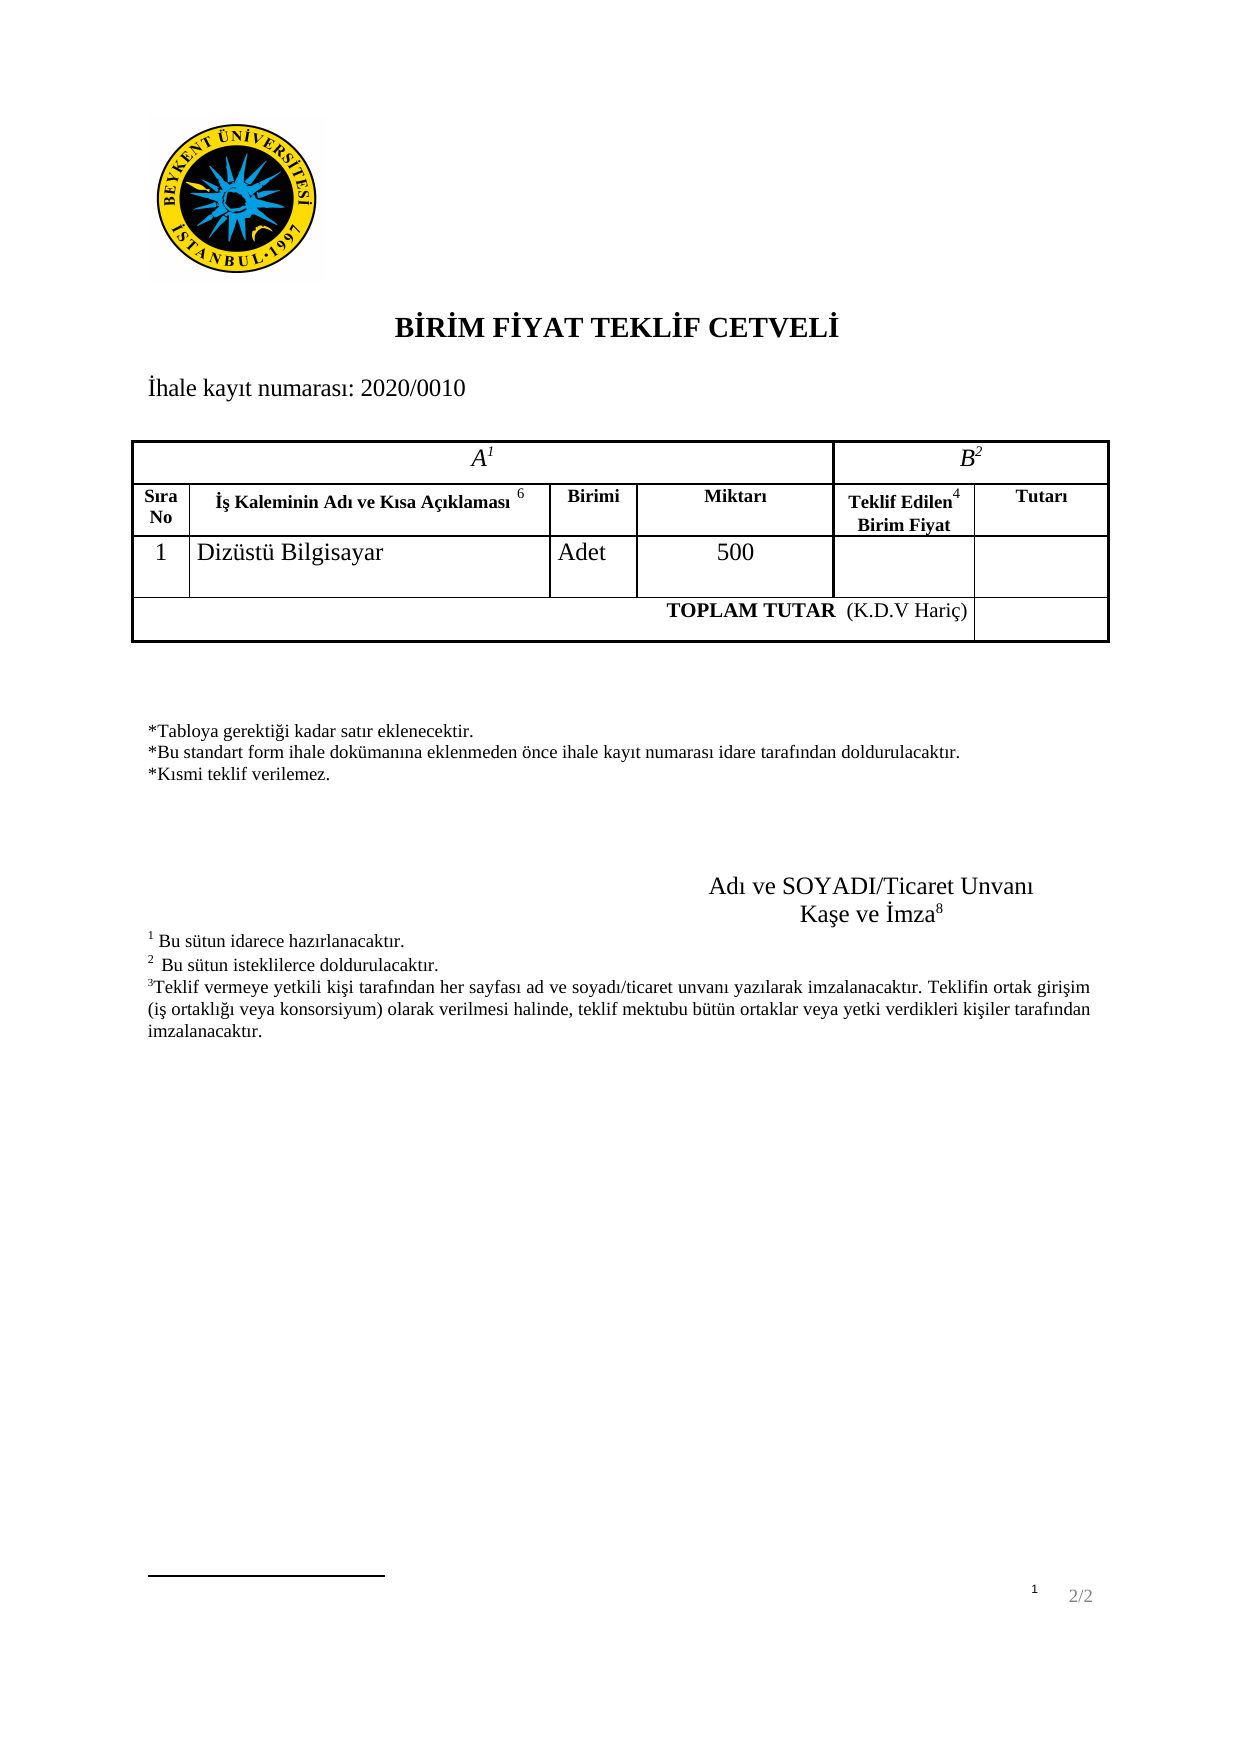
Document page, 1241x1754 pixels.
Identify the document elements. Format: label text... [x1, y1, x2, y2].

table_header B2 [835, 443, 1107, 483]
text Kaşe ve İmza8 [650, 899, 1093, 928]
table_cell Teklif Edilen4 Birim Fiyat [835, 485, 974, 535]
text 1 Bu sütun idarece hazırlanacaktır. [148, 928, 1093, 952]
table_cell 500 [638, 537, 832, 597]
table_cell 1 [134, 537, 189, 597]
table_cell Tutarı [975, 485, 1107, 535]
table_cell Dizüstü Bilgisayar [190, 537, 549, 597]
text BİRİM FİYAT TEKLİF CETVELİ [148, 310, 1093, 344]
table_header A1 [134, 443, 832, 483]
table_cell Sıra No [134, 485, 189, 535]
table_cell Adet [551, 537, 636, 597]
text İhale kayıt numarası: 2020/0010 [148, 373, 1093, 401]
text *Tabloya gerektiği kadar satır eklenecektir. [148, 720, 1093, 741]
text Adı ve SOYADI/Ticaret Unvanı [650, 871, 1093, 899]
table_cell [975, 537, 1107, 597]
text 3Teklif vermeye yetkili kişi tarafından her sayfası ad ve soyadı/ticaret unvanı yazılarak imzalanacaktır. Teklifin ortak girişim (iş ortaklığı veya konsorsiyum) olarak verilmesi halinde, teklif mektubu bütün ortaklar veya yetki verdikleri kişiler tarafından imzalanacaktır. [148, 976, 1093, 1041]
text *Kısmi teklif verilemez. [148, 763, 1093, 784]
table_cell Birimi [551, 485, 636, 535]
picture [147, 115, 326, 282]
table_cell [835, 537, 974, 597]
table_cell TOPLAM TUTAR (K.D.V Hariç) [134, 598, 974, 640]
text 2 Bu sütun isteklilerce doldurulacaktır. [148, 952, 1093, 976]
table_cell Miktarı [638, 485, 832, 535]
table_cell [975, 598, 1107, 640]
table_cell İş Kaleminin Adı ve Kısa Açıklaması 6 [190, 485, 549, 535]
text *Bu standart form ihale dokümanına eklenmeden önce ihale kayıt numarası idare tarafından doldurulacaktır. [148, 741, 1093, 763]
